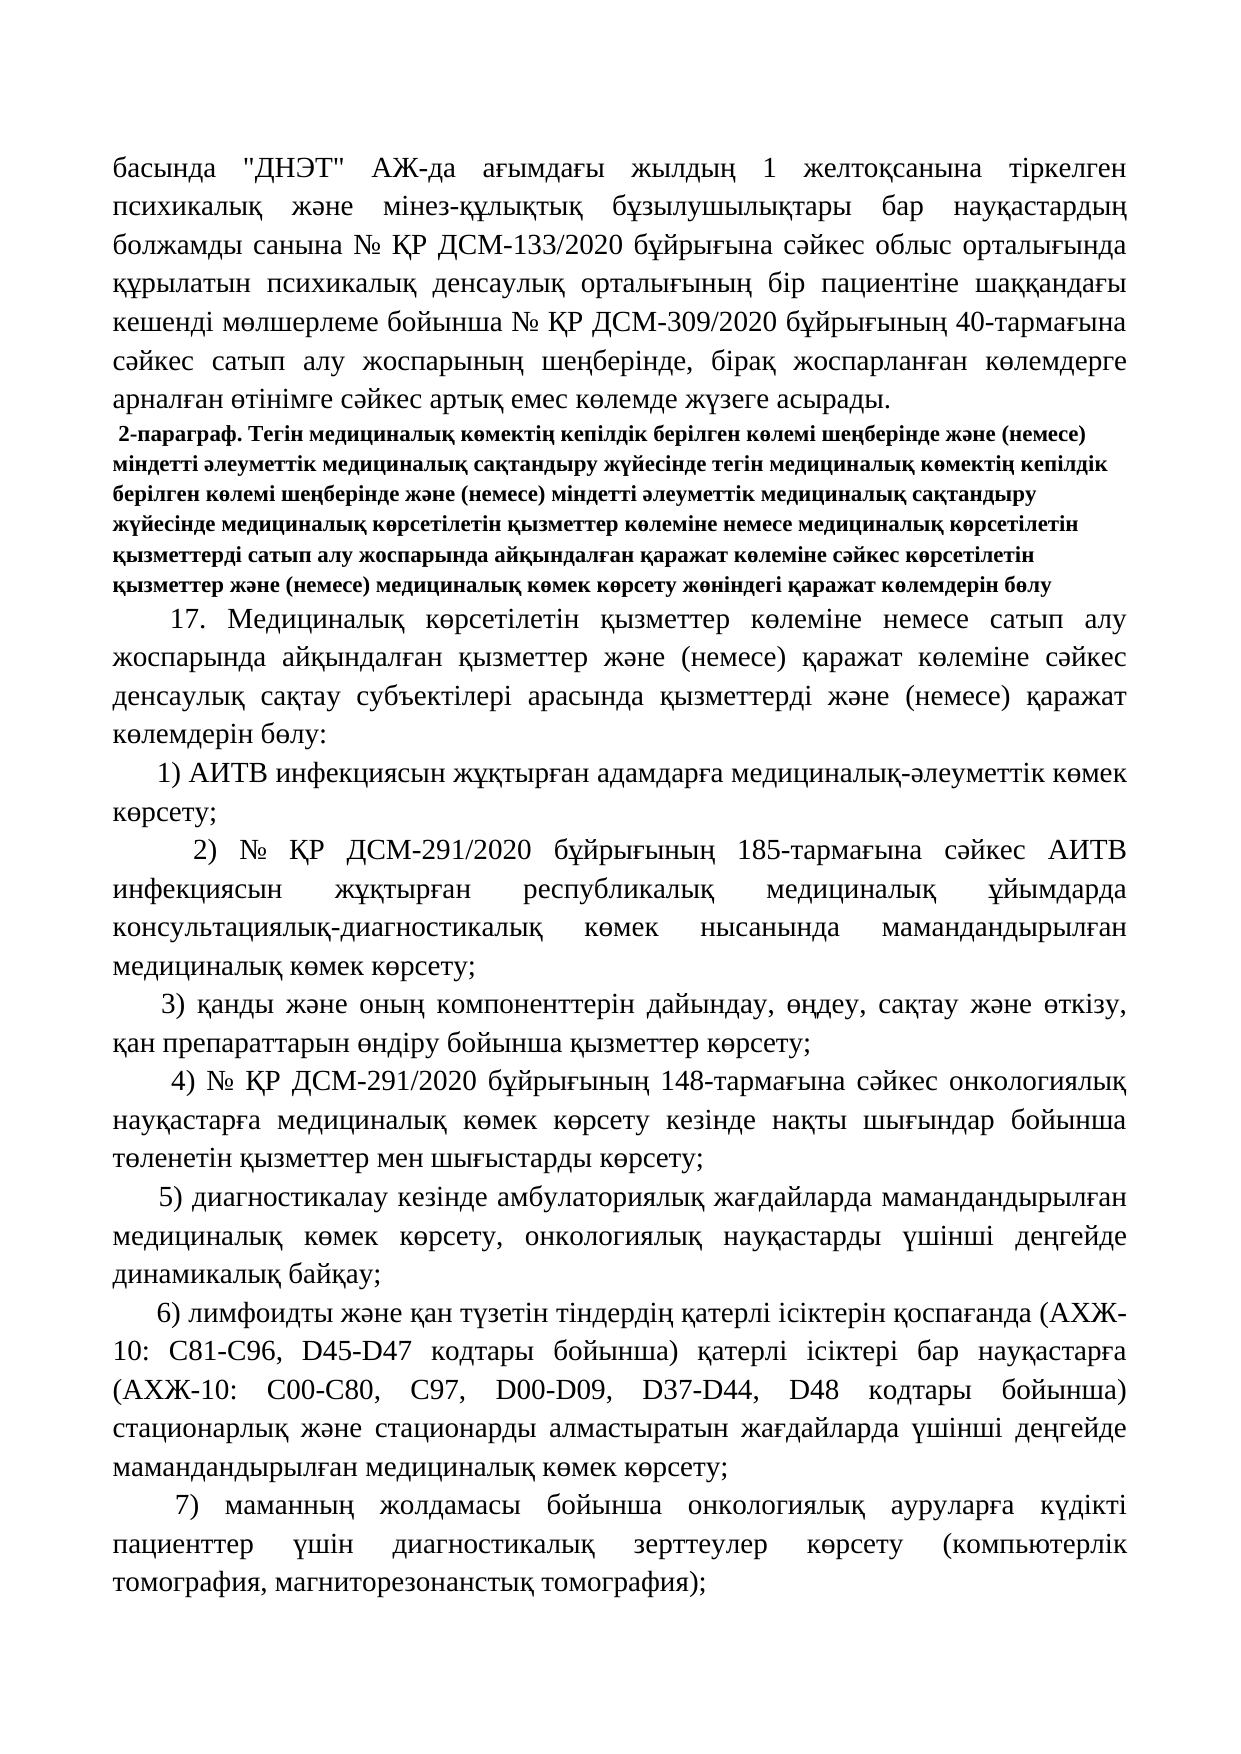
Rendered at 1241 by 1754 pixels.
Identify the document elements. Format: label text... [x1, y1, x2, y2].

text 17. Медициналық көрсетілетін қызметтер көлеміне немесе сатып алу жоспарында айқындалған қызметтер және (немесе) қаражат көлеміне сәйкес денсаулық сақтау субъектілері арасында қызметтерді және (немесе) қаражат көлемдерін бөлу: [112, 601, 1128, 750]
text 4) № ҚР ДСМ-291/2020 бұйрығының 148-тармағына сәйкес онкологиялық науқастарға медициналық көмек көрсету кезінде нақты шығындар бойынша төленетін қызметтер мен шығыстарды көрсету; [112, 1063, 1128, 1174]
text 2-параграф. Тегін медициналық көмектің кепілдік берілген көлемі шеңберінде және (немесе) міндетті әлеуметтік медициналық сақтандыру жүйесінде тегін медициналық көмектің кепілдік берілген көлемі шеңберінде және (немесе) міндетті әлеуметтік медициналық сақтандыру жүйесінде медициналық көрсетілетін қызметтер көлеміне немесе медициналық көрсетілетін қызметтерді сатып алу жоспарында айқындалған қаражат көлеміне сәйкес көрсетілетін қызметтер және (немесе) медициналық көмек көрсету жөніндегі қаражат көлемдерін бөлу [112, 420, 1128, 597]
text 1) АИТВ инфекциясын жұқтырған адамдарға медициналық-әлеуметтік көмек көрсету; [112, 755, 1128, 827]
text 3) қанды және оның компоненттерін дайындау, өңдеу, сақтау және өткізу, қан препараттарын өндіру бойынша қызметтер көрсету; [112, 986, 1128, 1058]
text 7) маманның жолдамасы бойынша онкологиялық ауруларға күдікті пациенттер үшін диагностикалық зерттеулер көрсету (компьютерлік томография, магниторезонанстық томография); [112, 1487, 1128, 1598]
text 2) № ҚР ДСМ-291/2020 бұйрығының 185-тармағына сәйкес АИТВ инфекциясын жұқтырған республикалық медициналық ұйымдарда консультациялық-диагностикалық көмек нысанында мамандандырылған медициналық көмек көрсету; [112, 832, 1128, 981]
